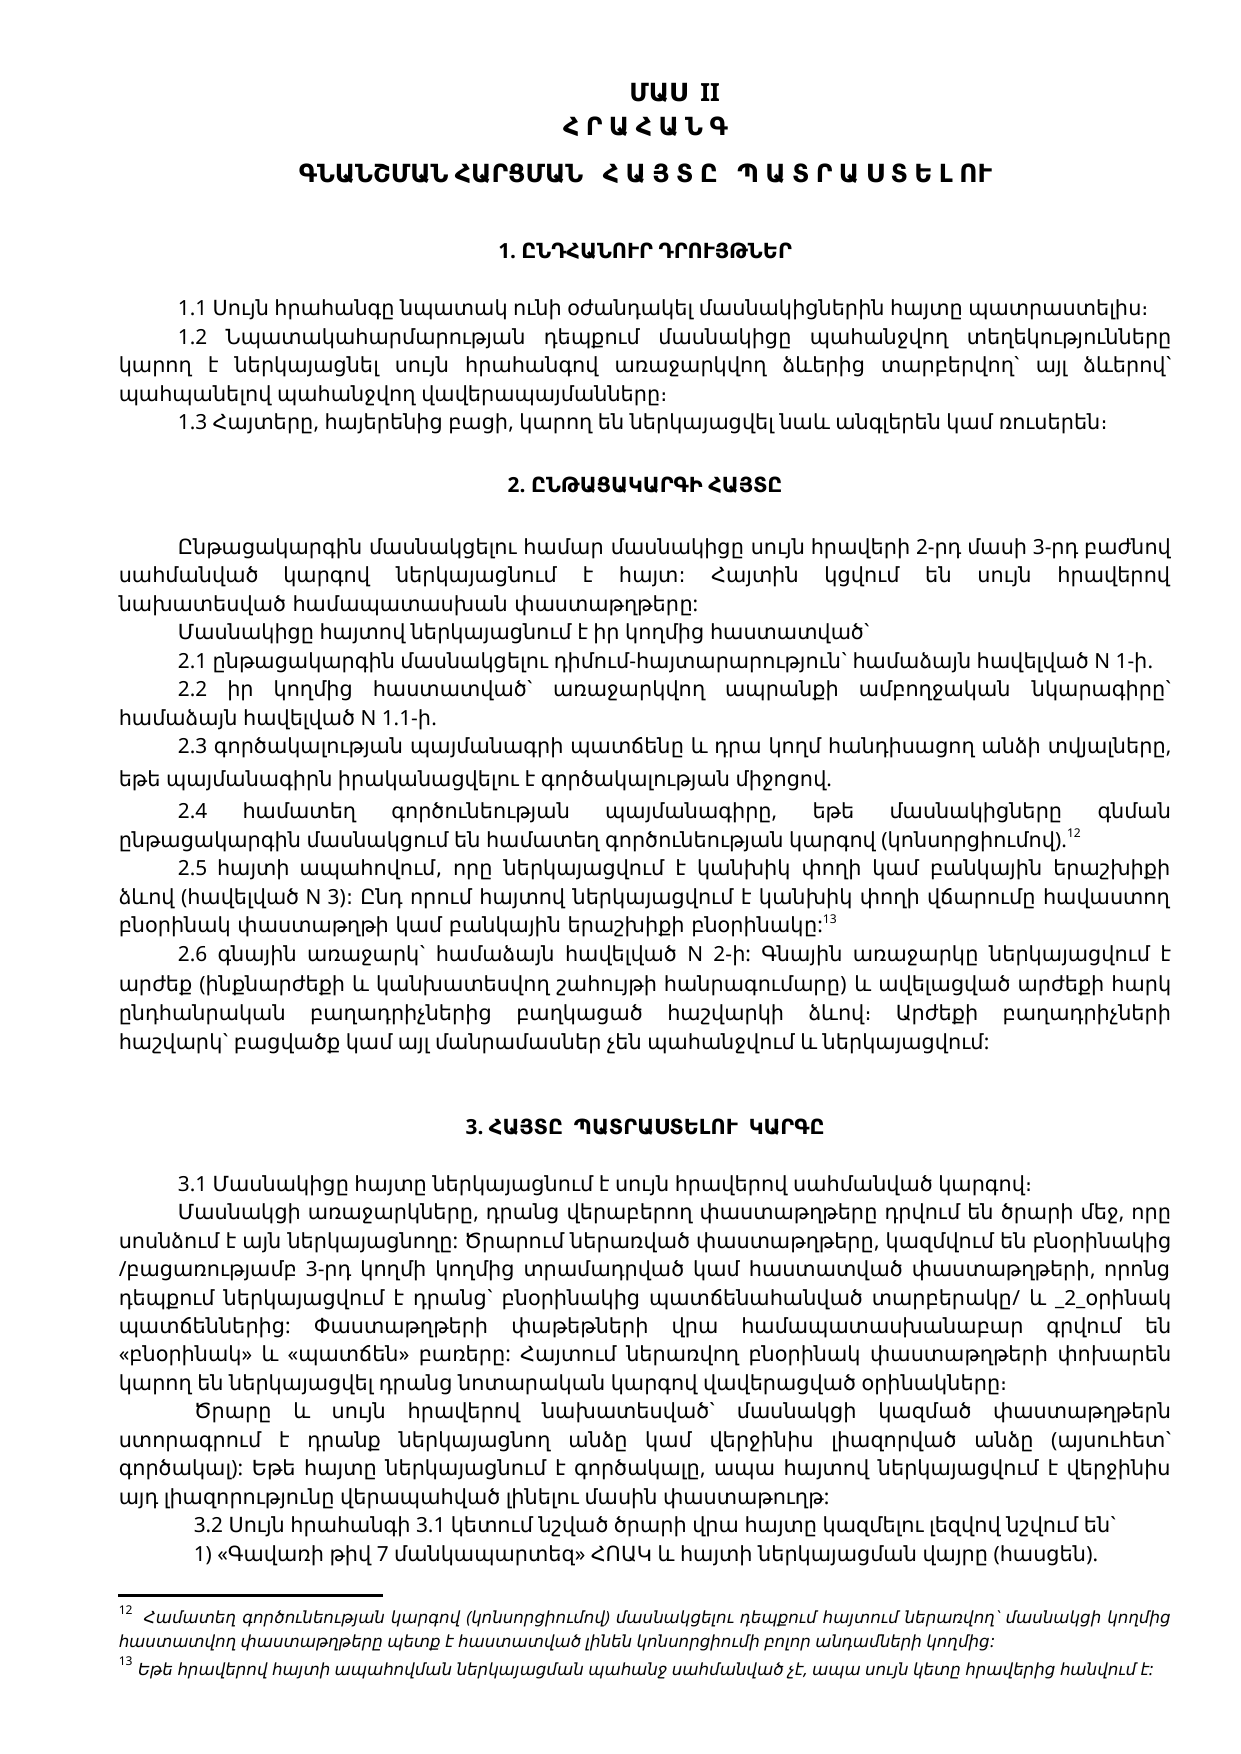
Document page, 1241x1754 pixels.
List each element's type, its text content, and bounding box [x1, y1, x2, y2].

text 3.2 Սույն հրահանգի 3.1 կետում նշված ծրարի վրա հայտը կազմելու լեզվով նշվում են` [118, 1510, 1171, 1539]
text 1.3 Հայտերը, հայերենից բացի, կարող են ներկայացվել նաև անգլերեն կամ ռուսերեն։ [118, 407, 1171, 436]
text 1.2 Նպատակահարմարության դեպքում մասնակիցը պահանջվող տեղեկությունները կարող է ներկայացնել սույն հրահանգով առաջարկվող ձևերից տարբերվող` այլ ձևերով` պահպանելով պահանջվող վավերապայմանները։ [118, 322, 1171, 407]
text Հ Ր Ա Հ Ա Ն Գ [118, 109, 1172, 143]
text 2.3 գործակալության պայմանագրի պատճենը և դրա կողմ հանդիսացող անձի տվյալները, եթե պայմանագիրն իրականացվելու է գործակալության միջոցով. [118, 731, 1171, 792]
text 2.1 ընթացակարգին մասնակցելու դիմում-հայտարարություն` համաձայն հավելված N 1-ի. [118, 646, 1171, 674]
text 2.4 համատեղ գործունեության պայմանագիրը, եթե մասնակիցները գնման ընթացակարգին մասնակցում են համատեղ գործունեության կարգով (կոնսորցիումով). [118, 796, 1171, 853]
text Մասնակիցը հայտով ներկայացնում է իր կողմից հաստատված` [118, 617, 1171, 646]
text 2.5 հայտի ապահովում, որը ներկայացվում է կանխիկ փողի կամ բանկային երաշխիքի ձևով (հավելված N 3): Ընդ որում հայտով ներկայացվում է կանխիկ փողի վճարումը հավաստող բնօրինակ փաստաթղթի կամ բանկային երաշխիքի բնօրինակը: [118, 853, 1171, 939]
text 2.2 իր կողմից հաստատված` առաջարկվող ապրանքի ամբողջական նկարագիրը` համաձայն հավելված N 1.1-ի. [118, 674, 1171, 731]
text 1. ԸՆԴՀԱՆՈՒՐ ԴՐՈՒՅԹՆԵՐ [118, 236, 1171, 265]
text Ծրարը և սույն հրավերով նախատեսված` մասնակցի կազմած փաստաթղթերն ստորագրում է դրանք ներկայացնող անձը կամ վերջինիս լիազորված անձը (այսուհետ` գործակալ): Եթե հայտը ներկայացնում է գործակալը, ապա հայտով ներկայացվում է վերջինիս այդ լիազորությունը վերապահված լինելու մասին փաստաթուղթ: [118, 1396, 1171, 1510]
text 3. ՀԱՅՏԸ ՊԱՏՐԱՍՏԵԼՈՒ ԿԱՐԳԸ [118, 1112, 1171, 1141]
text 3.1 Մասնակիցը հայտը ներկայացնում է սույն հրավերով սահմանված կարգով։ [118, 1169, 1171, 1197]
text ԳՆԱՆՇՄԱՆ ՀԱՐՑՄԱՆ Հ Ա Յ Տ Ը Պ Ա Տ Ր Ա Ս Տ Ե Լ ՈՒ [118, 156, 1172, 190]
text 1.1 Սույն հրահանգը նպատակ ունի օժանդակել մասնակիցներին հայտը պատրաստելիս։ [118, 293, 1171, 322]
text Մասնակցի առաջարկները, դրանց վերաբերող փաստաթղթերը դրվում են ծրարի մեջ, որը սոսնձում է այն ներկայացնողը: Ծրարում ներառված փաստաթղթերը, կազմվում են բնօրինակից /բացառությամբ 3-րդ կողմի կողմից տրամադրված կամ հաստատված փաստաթղթերի, որոնց դեպքում ներկայացվում է դրանց` բնօրինակից պատճենահանված տարբերակը/ և _2_օրինակ պատճեններից: Փաստաթղթերի փաթեթների վրա համապատասխանաբար գրվում են «բնօրինակ» և «պատճեն» բառերը: Հայտում ներառվող բնօրինակ փաստաթղթերի փոխարեն կարող են ներկայացվել դրանց նոտարական կարգով վավերացված օրինակները։ [118, 1197, 1171, 1396]
text Ընթացակարգին մասնակցելու համար մասնակիցը սույն հրավերի 2-րդ մասի 3-րդ բաժնով սահմանված կարգով ներկայացնում է հայտ: Հայտին կցվում են սույն հրավերով նախատեսված համապատասխան փաստաթղթերը: [118, 532, 1171, 617]
text 1) «Գավառի թիվ 7 մանկապարտեզ» ՀՈԱԿ և հայտի ներկայացման վայրը (հասցեն). [118, 1539, 1171, 1567]
text ՄԱՍ II [118, 75, 1171, 109]
text 2. ԸՆԹԱՑԱԿԱՐԳԻ ՀԱՅՏԸ [118, 470, 1171, 498]
text 2.6 գնային առաջարկ` համաձայն հավելված N 2-ի: Գնային առաջարկը ներկայացվում է արժեք (ինքնարժեքի և կանխատեսվող շահույթի հանրագումարը) և ավելացված արժեքի հարկ ընդհանրական բաղադրիչներից բաղկացած հաշվարկի ձևով։ Արժեքի բաղադրիչների հաշվարկ` բացվածք կամ այլ մանրամասներ չեն պահանջվում և ներկայացվում: [118, 939, 1171, 1055]
